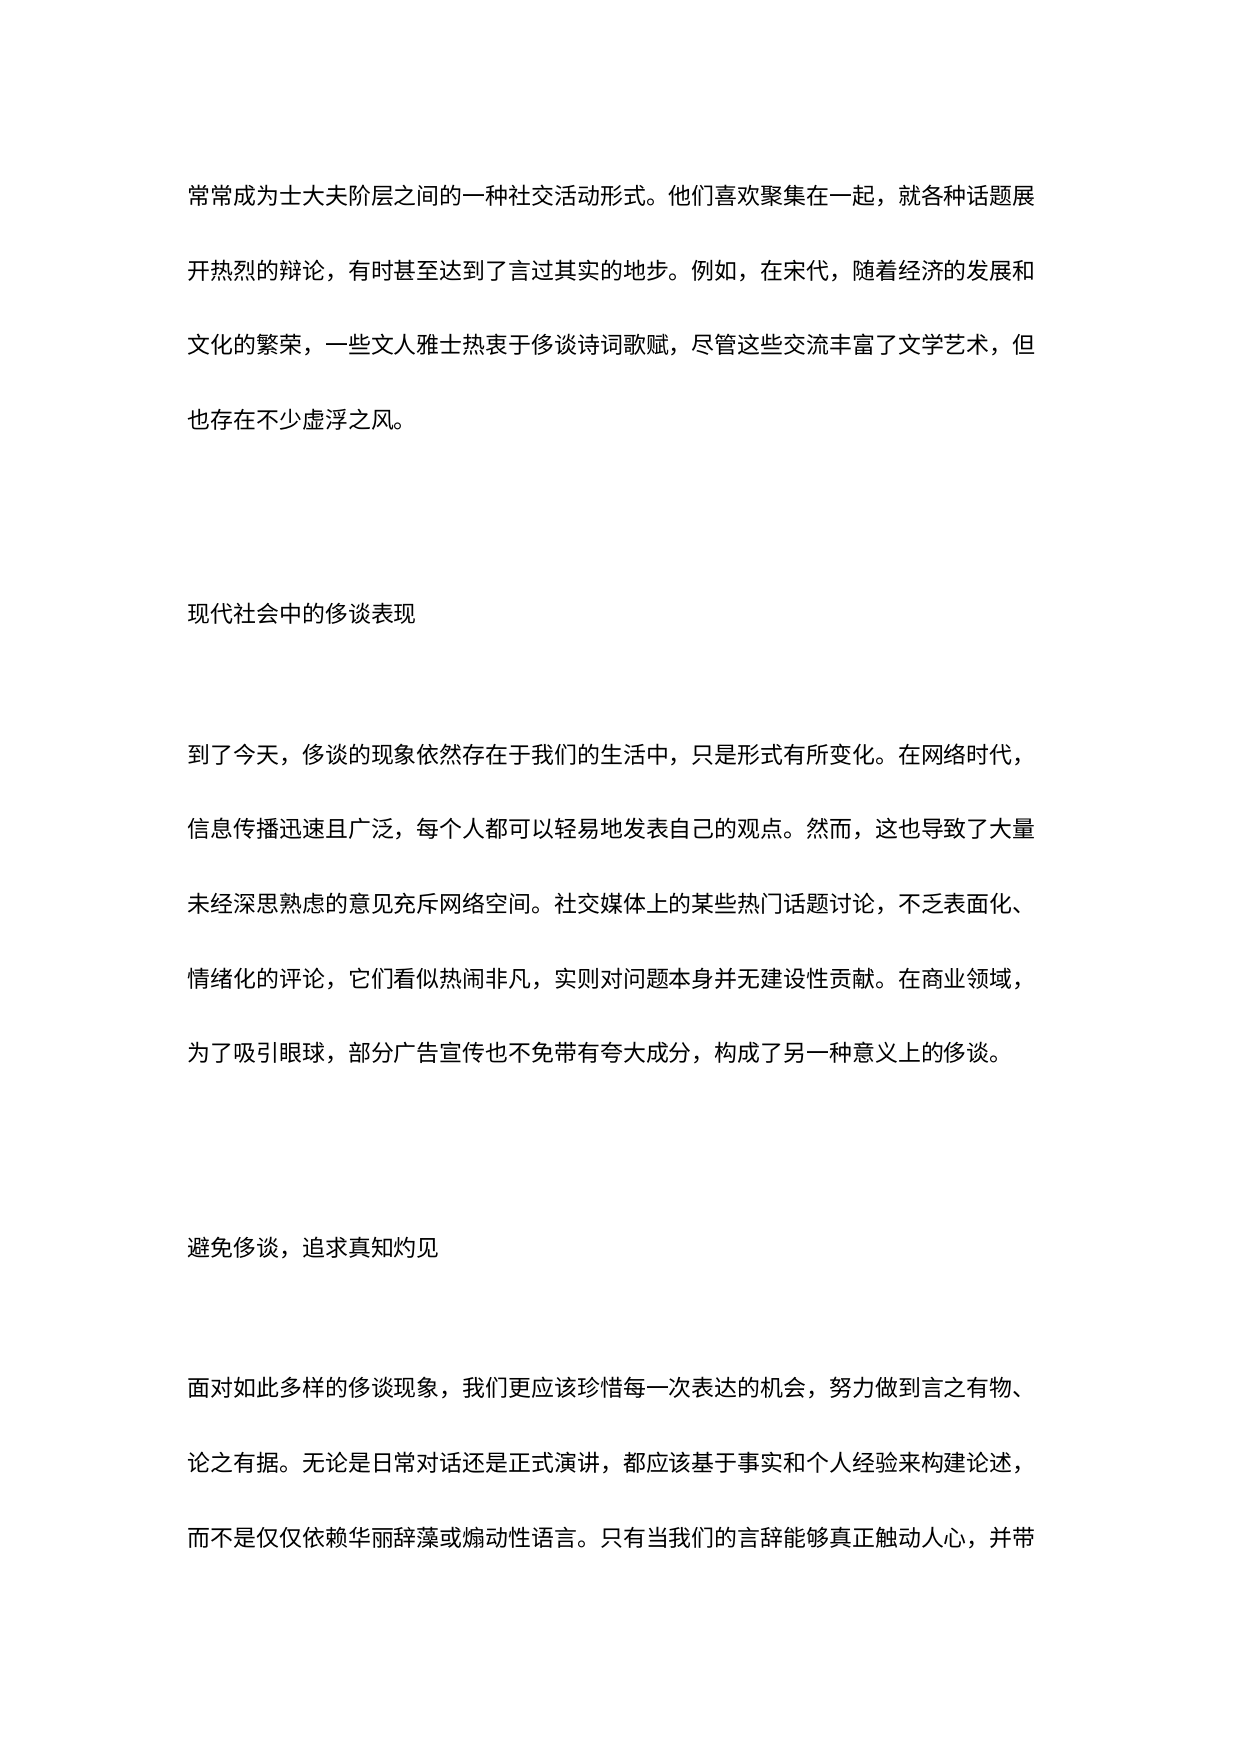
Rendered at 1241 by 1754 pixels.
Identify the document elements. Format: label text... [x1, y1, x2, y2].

text 到了今天，侈谈的现象依然存在于我们的生活中，只是形式有所变化。在网络时代，信息传播迅速且广泛，每个人都可以轻易地发表自己的观点。然而，这也导致了大量未经深思熟虑的意见充斥网络空间。社交媒体上的某些热门话题讨论，不乏表面化、情绪化的评论，它们看似热闹非凡，实则对问题本身并无建设性贡献。在商业领域，为了吸引眼球，部分广告宣传也不免带有夸大成分，构成了另一种意义上的侈谈。 [187, 721, 1053, 1084]
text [187, 1354, 1053, 1568]
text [187, 162, 1053, 451]
text 避免侈谈，追求真知灼见 [187, 1214, 1053, 1279]
text 现代社会中的侈谈表现 [187, 580, 1053, 645]
